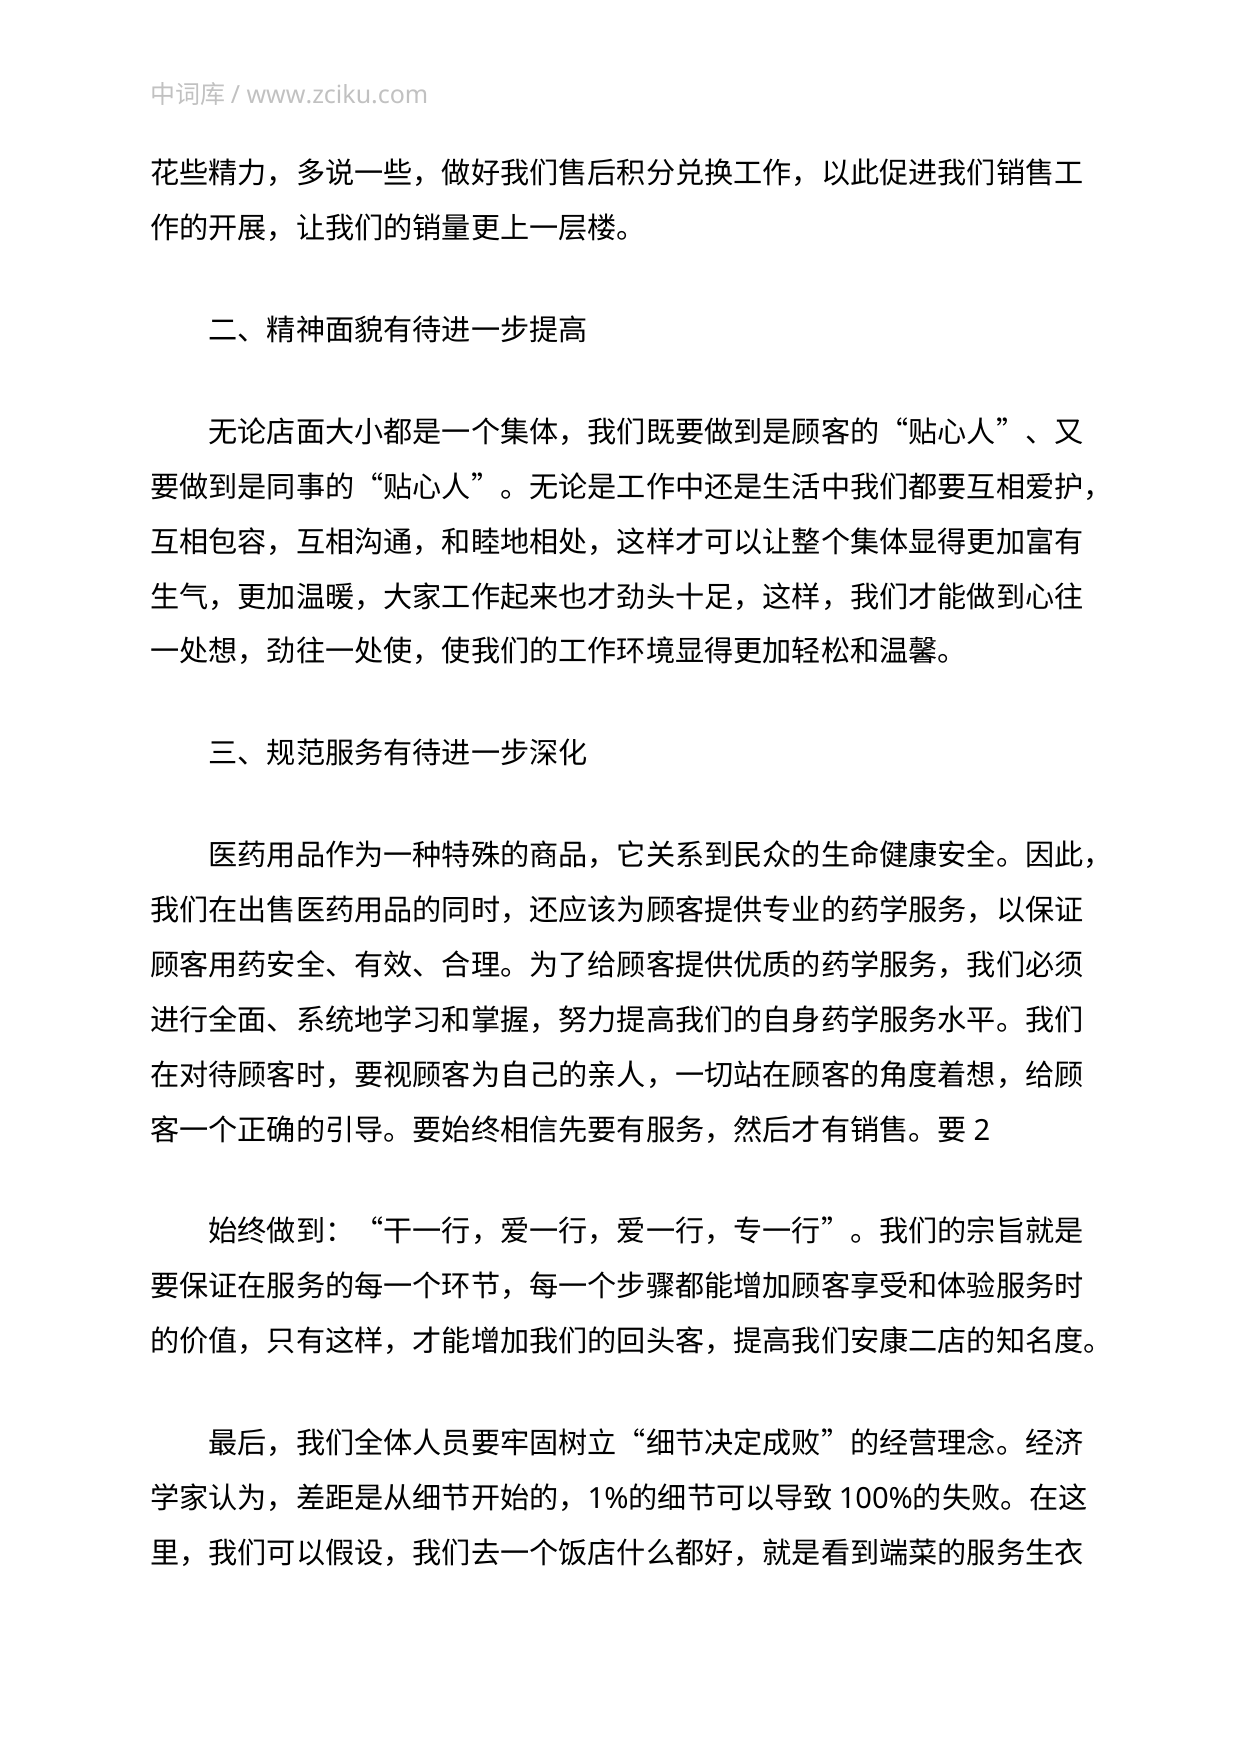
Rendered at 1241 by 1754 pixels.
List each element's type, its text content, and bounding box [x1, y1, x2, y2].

text 三、规范服务有待进一步深化 [150, 730, 1090, 772]
text 医药用品作为一种特殊的商品，它关系到民众的生命健康安全。因此，我们在出售医药用品的同时，还应该为顾客提供专业的药学服务，以保证顾客用药安全、有效、合理。为了给顾客提供优质的药学服务，我们必须进行全面、系统地学习和掌握，努力提高我们的自身药学服务水平。我们在对待顾客时，要视顾客为自己的亲人，一切站在顾客的角度着想，给顾客一个正确的引导。要始终相信先要有服务，然后才有销售。要 2 [150, 832, 1090, 1148]
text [150, 1419, 1090, 1572]
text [150, 150, 1090, 247]
text 二、精神面貌有待进一步提高 [150, 307, 1090, 349]
text 始终做到：“干一行，爱一行，爱一行，专一行”。我们的宗旨就是要保证在服务的每一个环节，每一个步骤都能增加顾客享受和体验服务时的价值，只有这样，才能增加我们的回头客，提高我们安康二店的知名度。 [150, 1208, 1090, 1360]
text 无论店面大小都是一个集体，我们既要做到是顾客的“贴心人”、又要做到是同事的“贴心人”。无论是工作中还是生活中我们都要互相爱护，互相包容，互相沟通，和睦地相处，这样才可以让整个集体显得更加富有生气，更加温暖，大家工作起来也才劲头十足，这样，我们才能做到心往一处想，劲往一处使，使我们的工作环境显得更加轻松和温馨。 [150, 408, 1090, 670]
